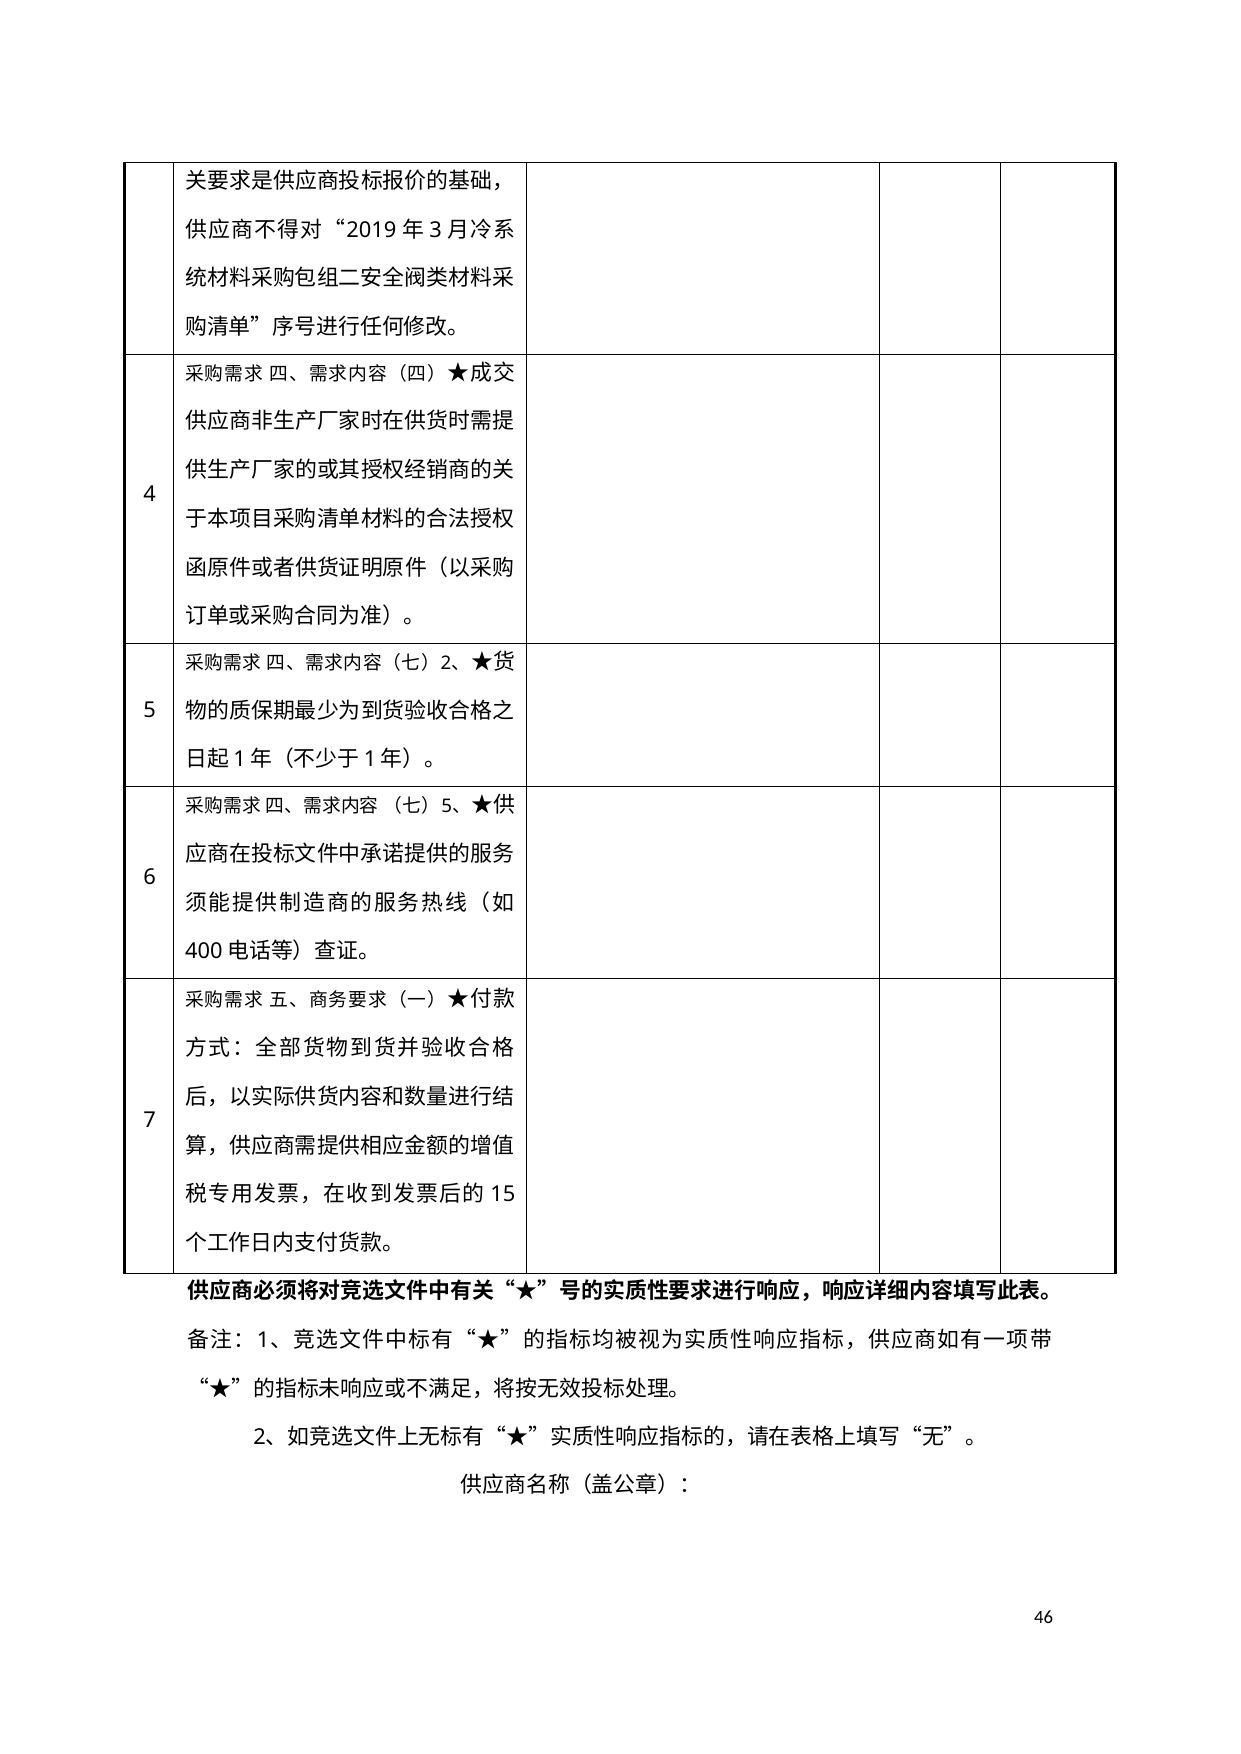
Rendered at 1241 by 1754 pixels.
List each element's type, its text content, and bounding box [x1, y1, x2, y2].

table_cell 采购需求 五、商务要求（一）★付款方式：全部货物到货并验收合格后，以实际供货内容和数量进行结算，供应商需提供相应金额的增值税专用发票，在收到发票后的15个工作日内支付货款。 [174, 979, 526, 1272]
text 备注：1、竞选文件中标有“★”的指标均被视为实质性响应指标，供应商如有一项带“★”的指标未响应或不满足，将按无效投标处理。 [187, 1321, 1053, 1403]
text 2、如竞选文件上无标有“★”实质性响应指标的，请在表格上填写“无”。 [187, 1418, 1053, 1451]
table_cell 采购需求 四、需求内容（四）★成交供应商非生产厂家时在供货时需提供生产厂家的或其授权经销商的关于本项目采购清单材料的合法授权函原件或者供货证明原件（以采购订单或采购合同为准）。 [174, 355, 526, 643]
table_cell 3 [126, 163, 173, 354]
table_cell 4 [126, 355, 173, 643]
table_cell [880, 979, 1000, 1272]
table_cell 6 [126, 787, 173, 978]
text 供应商必须将对竞选文件中有关“★”号的实质性要求进行响应，响应详细内容填写此表。 [187, 1274, 1053, 1306]
table_cell [880, 355, 1000, 643]
table_cell [1001, 979, 1114, 1272]
table_cell [880, 163, 1000, 354]
table_cell 采购需求 四、需求内容 （七）5、★供应商在投标文件中承诺提供的服务须能提供制造商的服务热线（如400电话等）查证。 [174, 787, 526, 978]
table_cell 5 [126, 644, 173, 786]
table_cell 采购需求 四、需求内容（七）2、★货物的质保期最少为到货验收合格之日起1年（不少于1年）。 [174, 644, 526, 786]
table_cell [527, 644, 879, 786]
table_cell [880, 787, 1000, 978]
table_cell [1001, 644, 1114, 786]
table_cell [880, 644, 1000, 786]
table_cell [174, 163, 526, 354]
table_cell [1001, 355, 1114, 643]
table_cell [1001, 163, 1114, 354]
table_cell [527, 163, 879, 354]
table_cell [1001, 787, 1114, 978]
table_cell [527, 787, 879, 978]
table_cell [527, 979, 879, 1272]
table_cell 7 [126, 979, 173, 1272]
text 供应商名称（盖公章）： [187, 1467, 1053, 1499]
table_cell [527, 355, 879, 643]
